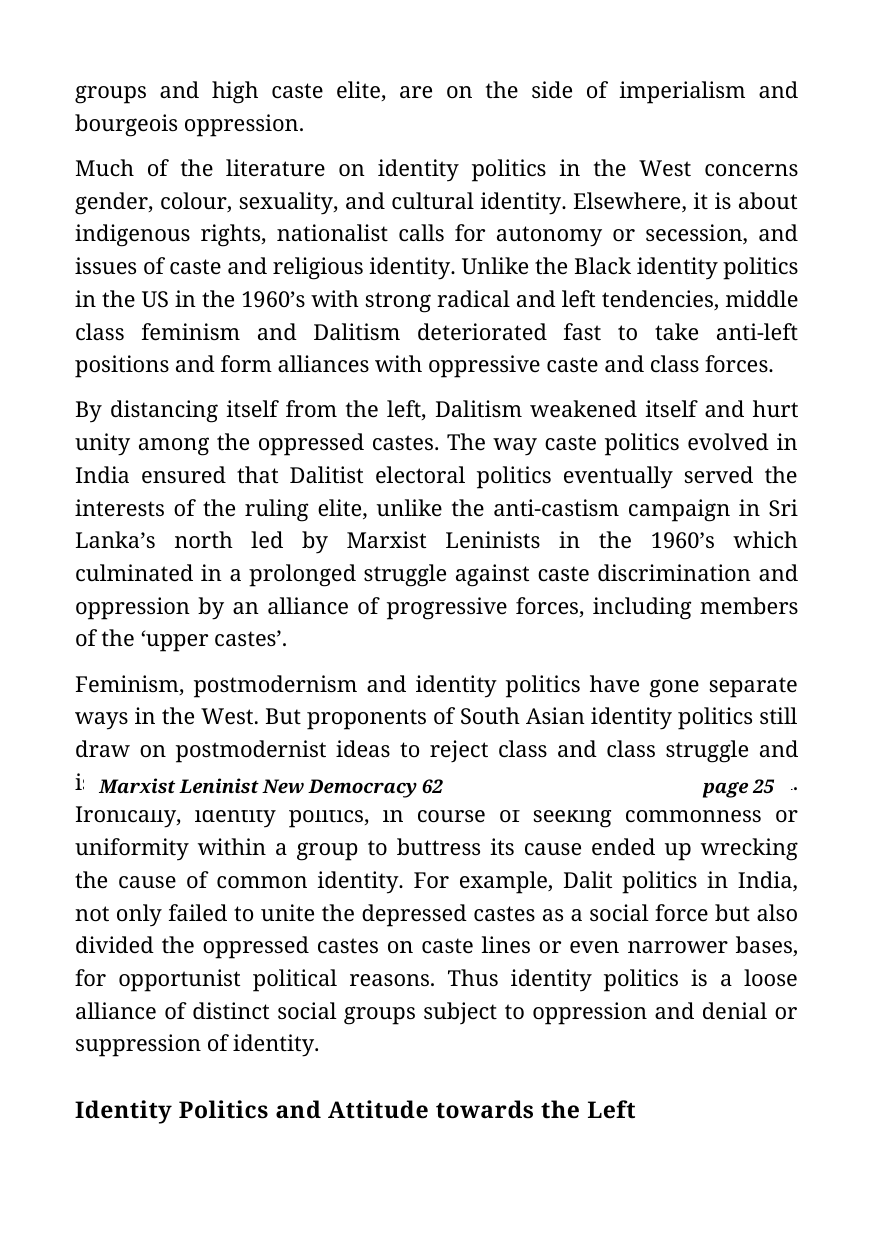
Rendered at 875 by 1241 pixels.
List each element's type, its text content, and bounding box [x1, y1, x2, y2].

text By distancing itself from the left, Dalitism weakened itself and hurt unity among the oppressed castes. The way caste politics evolved in India ensured that Dalitist electoral politics eventually served the interests of the ruling elite, unlike the anti-castism campaign in Sri Lanka’s north led by Marxist Leninists in the 1960’s which culminated in a prolonged struggle against caste discrimination and oppression by an alliance of progressive forces, including members of the ‘upper castes’. [75, 394, 799, 653]
text Much of the literature on identity politics in the West concerns gender, colour, sexuality, and cultural identity. Elsewhere, it is about indigenous rights, nationalist calls for autonomy or secession, and issues of caste and religious identity. Unlike the Black identity politics in the US in the 1960’s with strong radical and left tendencies, middle class feminism and Dalitism deteriorated fast to take anti-left positions and form alliances with oppressive caste and class forces. [75, 153, 799, 379]
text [75, 75, 799, 137]
text Feminism, postmodernism and identity politics have gone separate ways in the West. But proponents of South Asian identity politics still draw on postmodernist ideas to reject class and class struggle and isolate identities, by emphasising the particular over the general. Ironically, identity politics, in course of seeking commonness or uniformity within a group to buttress its cause ended up wrecking the cause of common identity. For example, Dalit politics in India, not only failed to unite the depressed castes as a social force but also divided the oppressed castes on caste lines or even narrower bases, for opportunist political reasons. Thus identity politics is a loose alliance of distinct social groups subject to oppression and denial or suppression of identity. [75, 668, 799, 1058]
text Identity Politics and Attitude towards the Left [75, 1094, 799, 1125]
